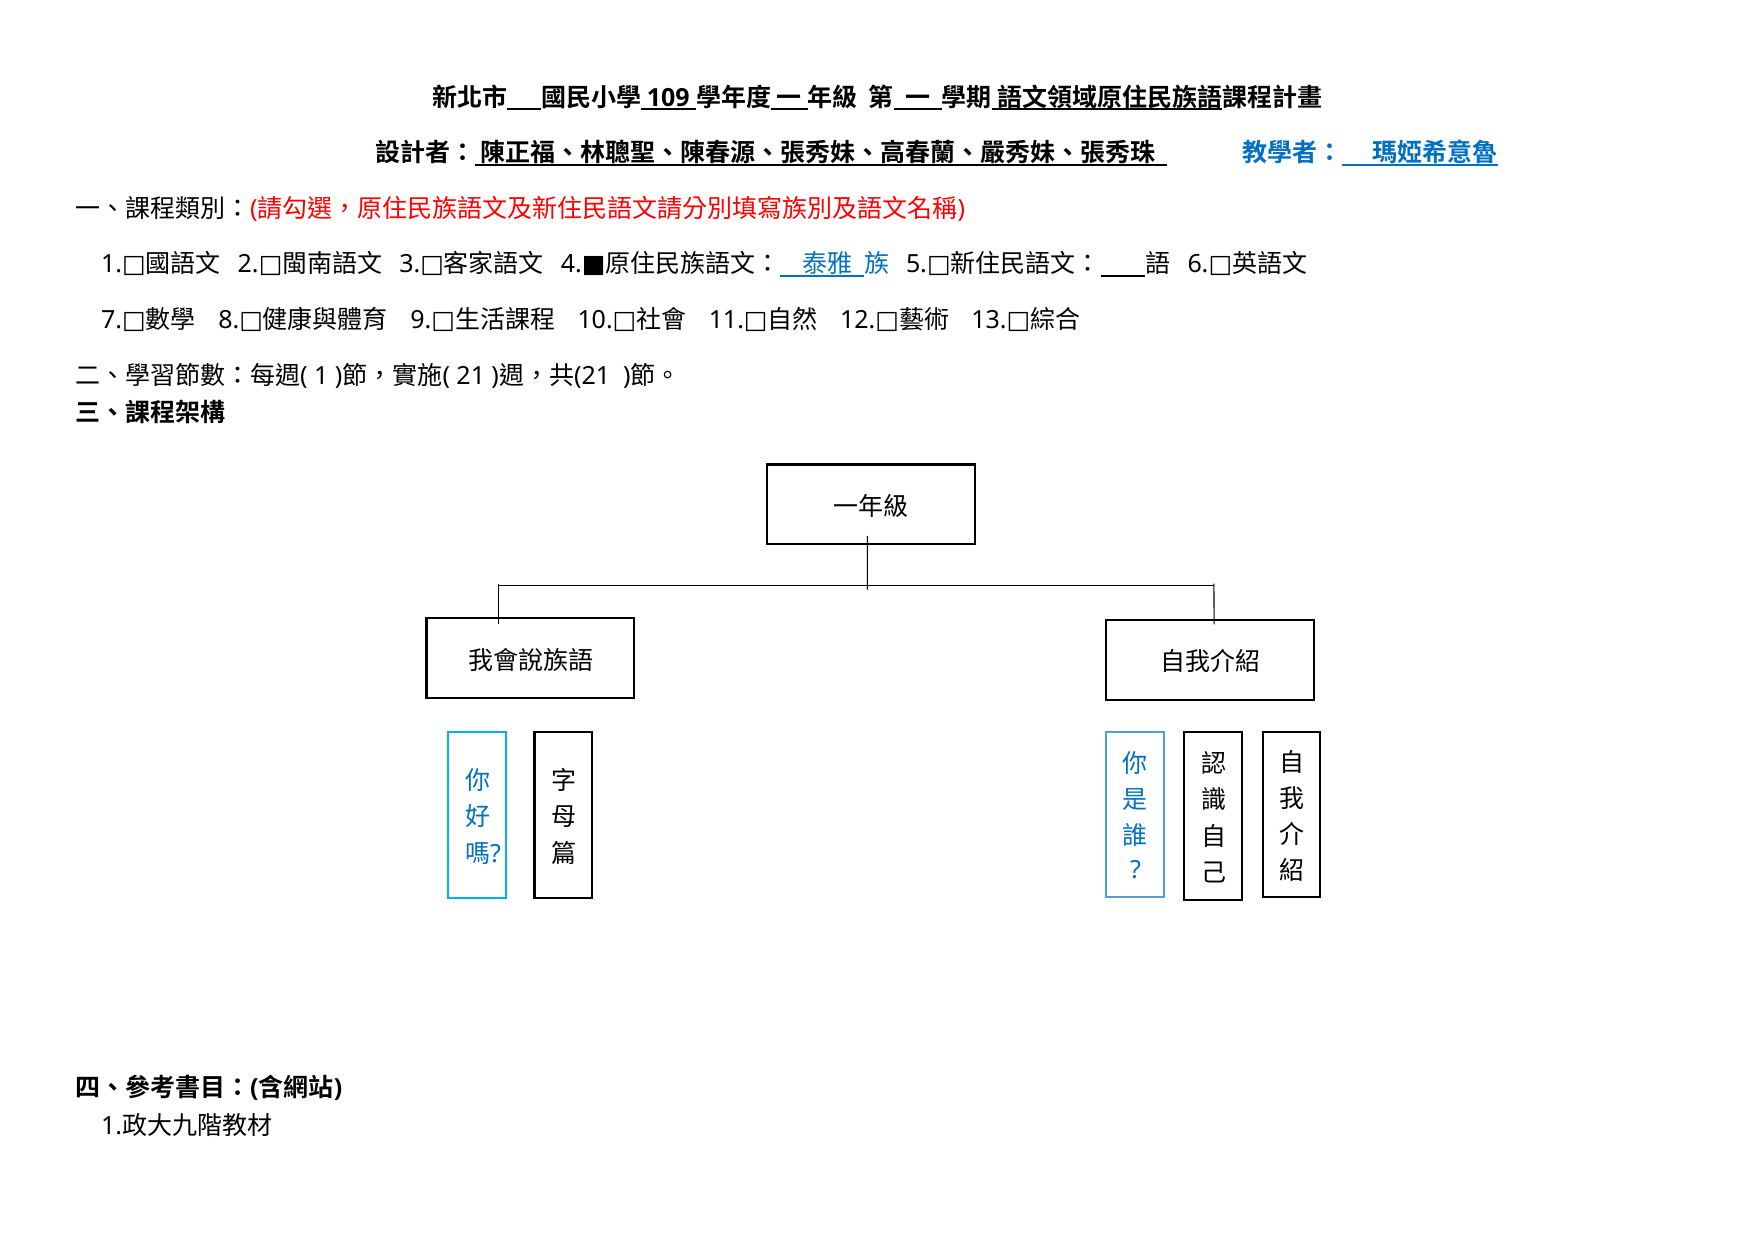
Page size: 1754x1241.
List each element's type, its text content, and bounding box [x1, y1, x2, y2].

text 1.□國語文 2.□閩南語文 3.□客家語文 4.■原住民族語文： 泰雅 族 5.□新住民語文： 語 6.□英語文 [75, 243, 1679, 281]
text 1.政大九階教材 [75, 1104, 1679, 1142]
text 一、課程類別：(請勾選，原住民族語文及新住民語文請分別填寫族別及語文名稱) [75, 188, 1679, 225]
text 新北市 國民小學 109 學年度 一 年級 第 一 學期 語文領域原住民族語課程計畫 [75, 76, 1679, 114]
text 四、參考書目：(含網站) [75, 1067, 1679, 1104]
text 二、學習節數：每週( 1 )節，實施( 21 )週，共(21 )節。 [75, 354, 1679, 392]
text 三、課程架構 [75, 392, 1679, 429]
text 7.□數學 8.□健康與體育 9.□生活課程 10.□社會 11.□自然 12.□藝術 13.□綜合 [75, 299, 1679, 336]
text 設計者： 陳正福、林聰聖、陳春源、張秀妹、高春蘭、嚴秀妹、張秀珠 教學者： 瑪婭希意魯 [75, 132, 1679, 169]
